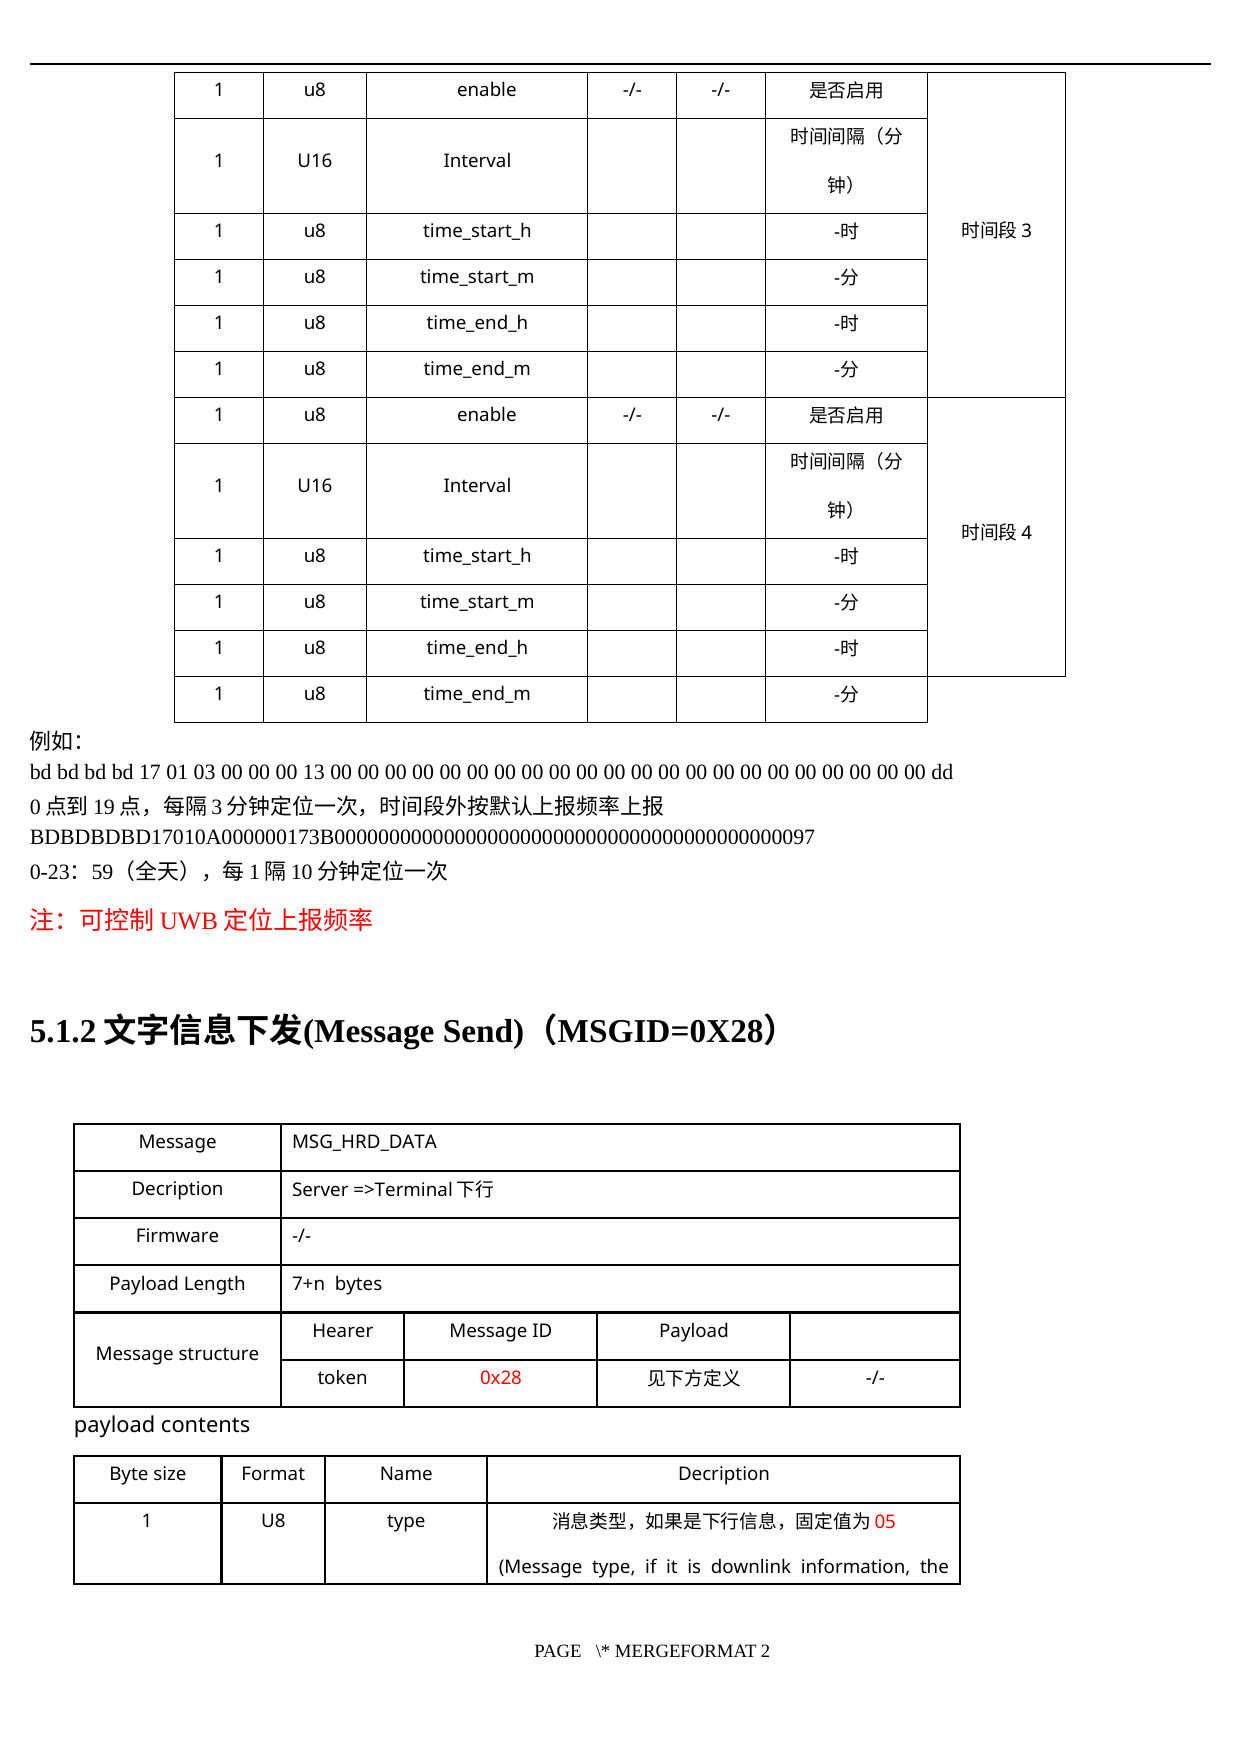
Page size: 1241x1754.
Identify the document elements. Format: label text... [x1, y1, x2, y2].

table_cell [588, 214, 676, 259]
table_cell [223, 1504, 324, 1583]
table_cell u8 [264, 306, 366, 351]
table_cell u8 [264, 260, 366, 305]
table_cell time_start_h [367, 214, 587, 259]
table_cell [677, 585, 765, 630]
table_cell u8 [264, 398, 366, 443]
table_cell [588, 119, 676, 213]
text 注：可控制UWB定位上报频率 [29, 886, 1211, 951]
table_cell 1 [175, 677, 263, 722]
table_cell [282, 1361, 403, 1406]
table_cell [677, 214, 765, 259]
table_cell 1 [175, 73, 263, 118]
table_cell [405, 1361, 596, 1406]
table_cell -/- [588, 398, 676, 443]
table_cell -时 [766, 631, 927, 676]
table_cell 是否启用 [766, 73, 927, 118]
text bd bd bd bd 17 01 03 00 00 00 13 00 00 00 00 00 00 00 00 00 00 00 00 00 00 00 00 00 00 00 00 00 00 dd [29, 756, 1211, 788]
table_cell [588, 631, 676, 676]
table_cell u8 [264, 585, 366, 630]
table_cell [677, 631, 765, 676]
table_cell 是否启用 [766, 398, 927, 443]
table_cell Interval [367, 444, 587, 538]
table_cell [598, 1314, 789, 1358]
table_cell U16 [264, 444, 366, 538]
table_cell 1 [175, 398, 263, 443]
table_cell [588, 260, 676, 305]
table_cell -分 [766, 352, 927, 397]
table_cell 1 [175, 539, 263, 584]
table_cell 时间间隔（分钟） [766, 444, 927, 538]
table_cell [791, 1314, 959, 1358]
table_cell 时间间隔（分钟） [766, 119, 927, 213]
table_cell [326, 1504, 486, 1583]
table_cell [677, 444, 765, 538]
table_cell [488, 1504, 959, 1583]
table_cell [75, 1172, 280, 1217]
list payload contents [74, 1408, 1211, 1440]
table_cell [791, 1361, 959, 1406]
table_cell -/- [588, 73, 676, 118]
table_cell 时间段3 [928, 73, 1065, 397]
table_cell 1 [175, 214, 263, 259]
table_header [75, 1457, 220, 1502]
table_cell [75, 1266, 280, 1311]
table_cell u8 [264, 214, 366, 259]
table_cell time_start_h [367, 539, 587, 584]
table_cell 1 [175, 260, 263, 305]
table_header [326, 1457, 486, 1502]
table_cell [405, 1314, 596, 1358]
table_cell [588, 306, 676, 351]
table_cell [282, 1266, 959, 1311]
subtitle 5.1.2文字信息下发(Message Send)（MSGID=0X28） [29, 996, 1211, 1061]
table_cell 1 [175, 352, 263, 397]
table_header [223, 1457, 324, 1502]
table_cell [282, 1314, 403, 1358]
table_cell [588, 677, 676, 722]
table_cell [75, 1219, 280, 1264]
table_cell 1 [175, 585, 263, 630]
table_cell 1 [175, 119, 263, 213]
table_cell -时 [766, 306, 927, 351]
table_cell enable [367, 398, 587, 443]
table_cell time_start_m [367, 585, 587, 630]
table_cell [588, 352, 676, 397]
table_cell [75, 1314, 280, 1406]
table_cell 1 [175, 306, 263, 351]
table_cell enable [367, 73, 587, 118]
table_cell time_end_h [367, 631, 587, 676]
table_cell time_end_m [367, 352, 587, 397]
table_cell [677, 260, 765, 305]
table_cell [588, 444, 676, 538]
table_cell -时 [766, 214, 927, 259]
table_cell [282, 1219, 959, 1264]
text 0点到19点，每隔3分钟定位一次，时间段外按默认上报频率上报 [29, 788, 1211, 821]
table_cell [677, 352, 765, 397]
table_cell time_start_m [367, 260, 587, 305]
table_cell -分 [766, 260, 927, 305]
table_cell -分 [766, 585, 927, 630]
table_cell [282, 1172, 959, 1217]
table_cell -/- [677, 73, 765, 118]
table_cell [677, 539, 765, 584]
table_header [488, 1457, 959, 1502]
table_cell u8 [264, 631, 366, 676]
table_cell 1 [175, 444, 263, 538]
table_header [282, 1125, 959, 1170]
table_cell -/- [677, 398, 765, 443]
table_cell [588, 585, 676, 630]
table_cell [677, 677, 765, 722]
table_cell u8 [264, 352, 366, 397]
table_cell time_end_h [367, 306, 587, 351]
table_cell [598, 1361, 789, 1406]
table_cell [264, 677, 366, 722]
text 例如： [29, 723, 1211, 756]
table_cell -时 [766, 539, 927, 584]
table_cell U16 [264, 119, 366, 213]
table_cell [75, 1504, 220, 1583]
table_cell [677, 119, 765, 213]
table_cell 时间段4 [928, 398, 1065, 676]
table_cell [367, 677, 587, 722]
table_cell u8 [264, 73, 366, 118]
table_cell 1 [175, 631, 263, 676]
table_cell u8 [264, 539, 366, 584]
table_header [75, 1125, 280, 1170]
text 0-23：59（全天），每1隔10分钟定位一次 [29, 853, 1211, 886]
table_cell [677, 306, 765, 351]
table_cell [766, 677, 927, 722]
table_cell Interval [367, 119, 587, 213]
table_cell [588, 539, 676, 584]
text BDBDBDBD17010A000000173B00000000000000000000000000000000000000000097 [29, 821, 1211, 853]
